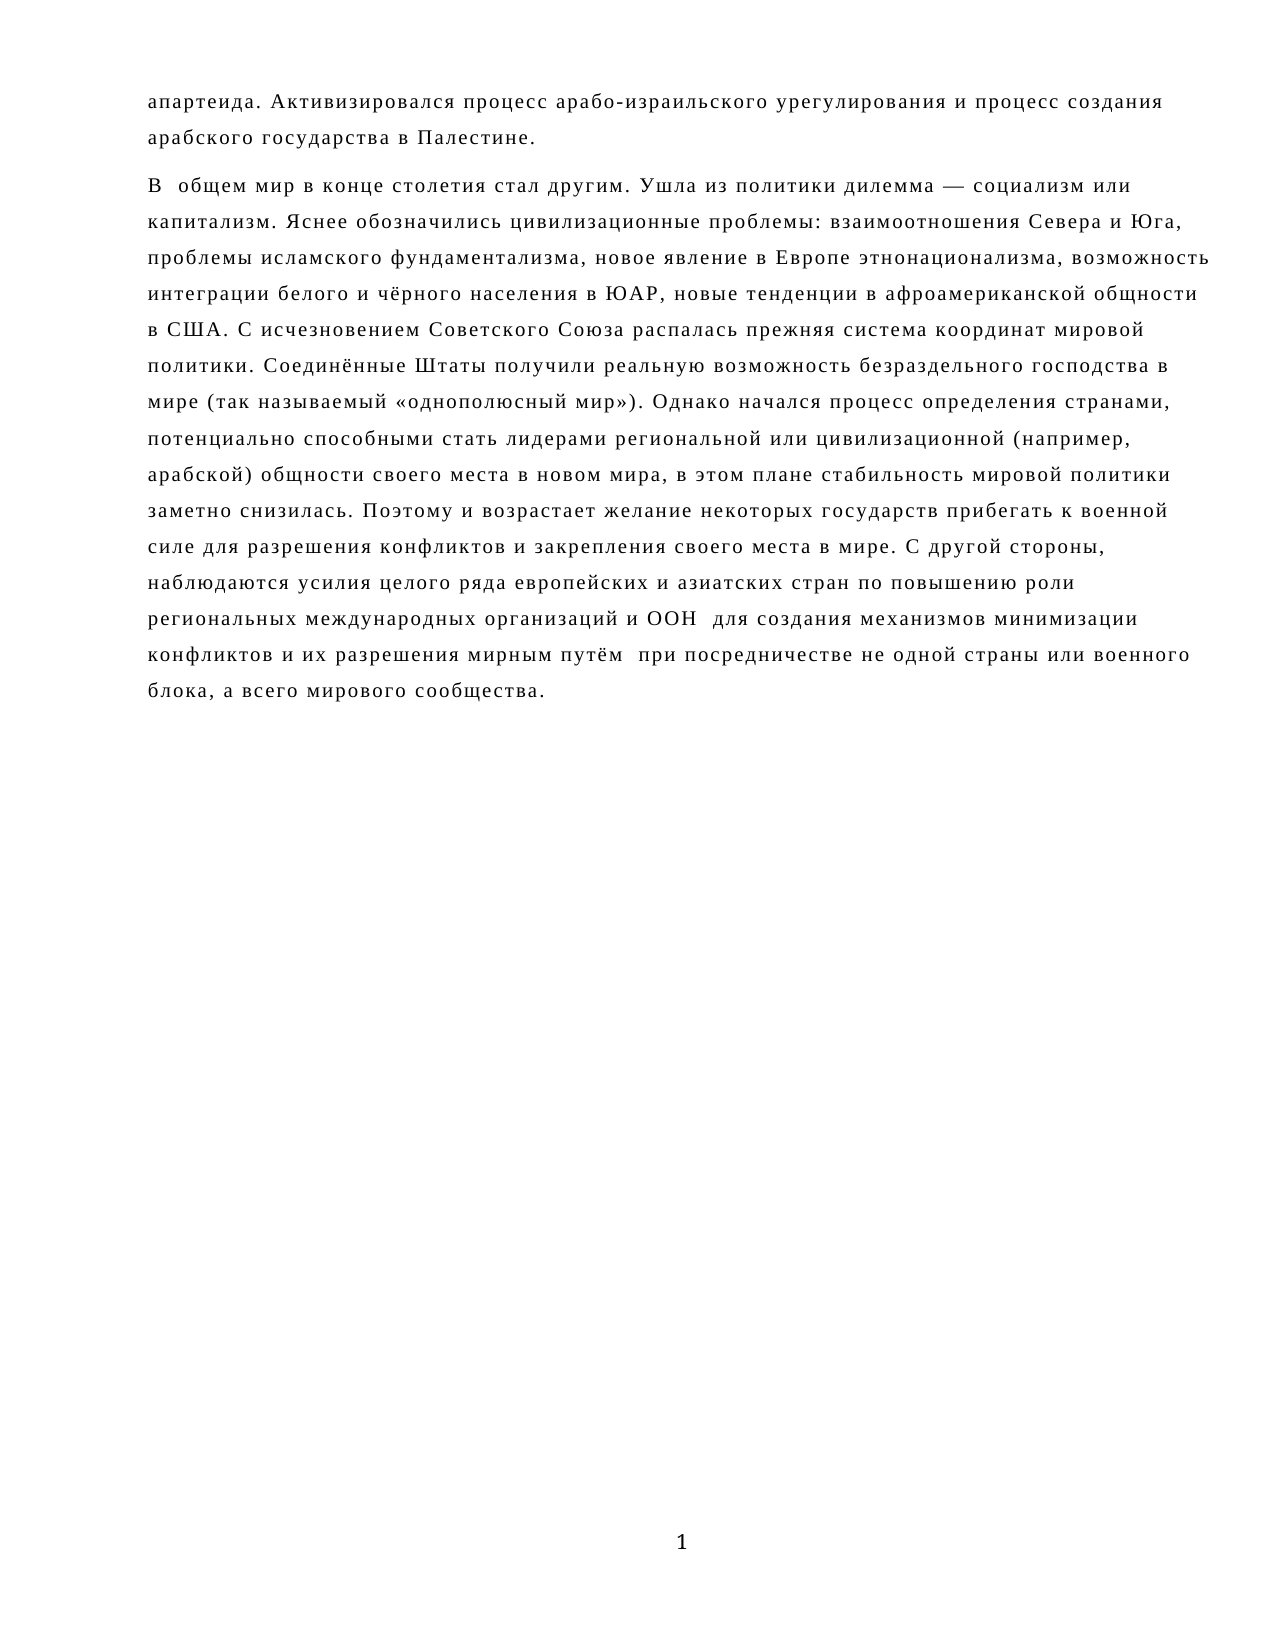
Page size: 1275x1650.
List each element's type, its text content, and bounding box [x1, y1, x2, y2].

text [148, 89, 1216, 149]
text В общем мир в конце столетия стал другим. Ушла из политики дилемма — социализм или капитализм. Яснее обозначились цивилизационные проблемы: взаимоотношения Севера и Юга, проблемы исламского фундаментализма, новое явление в Европе этнонационализма, возможность интеграции белого и чёрного населения в ЮАР, новые тенденции в афроамериканской общности в США. С исчезновением Советского Союза распалась прежняя система координат мировой политики. Соединённые Штаты получили реальную возможность безраздельного господства в мире (так называемый «однополюсный мир»). Однако начался процесс определения странами, потенциально способными стать лидерами региональной или цивилизационной (например, арабской) общности своего места в новом мира, в этом плане стабильность мировой политики заметно снизилась. Поэтому и возрастает желание некоторых государств прибегать к военной силе для разрешения конфликтов и закрепления своего места в мире. С другой стороны, наблюдаются усилия целого ряда европейских и азиатских стран по повышению роли региональных международных организаций и ООН для создания механизмов минимизации конфликтов и их разрешения мирным путём при посредничестве не одной страны или военного блока, а всего мирового сообщества. [148, 173, 1216, 702]
